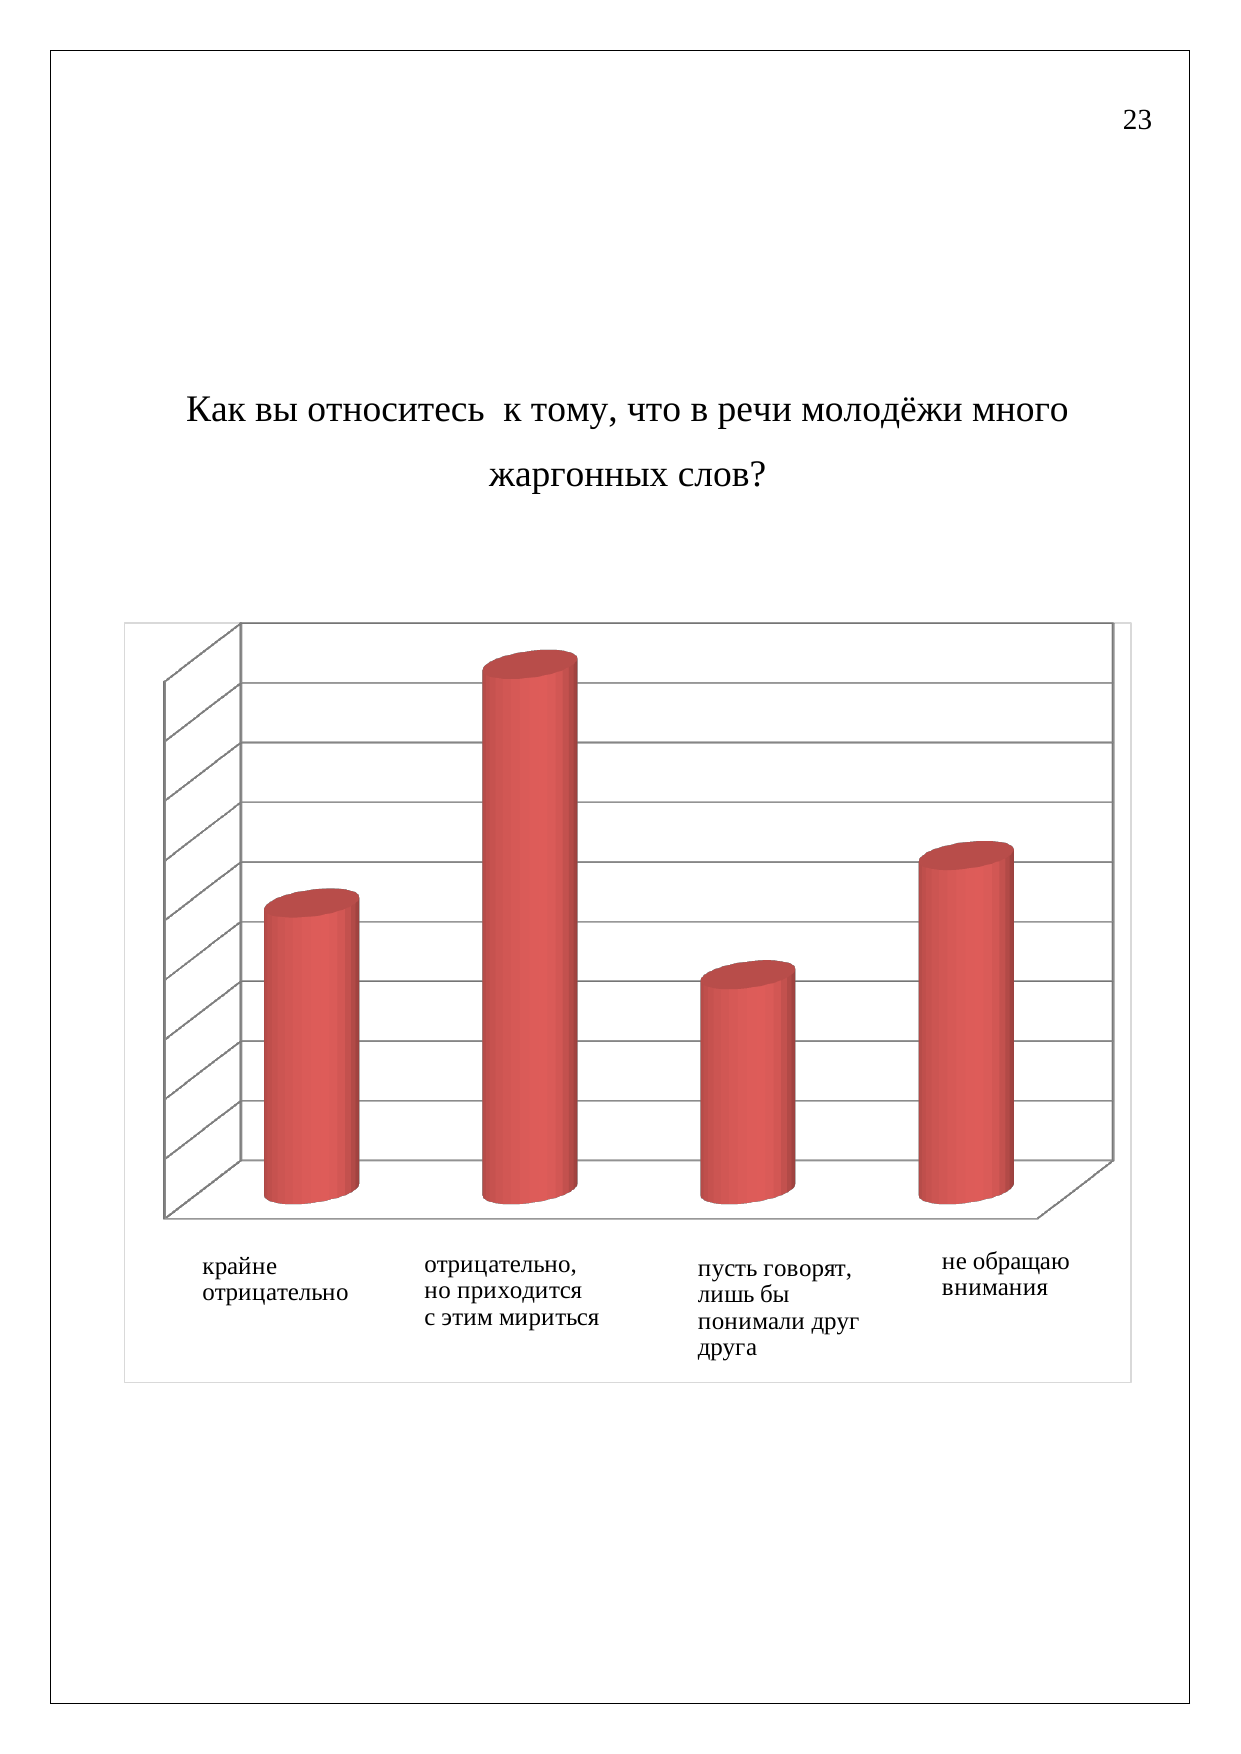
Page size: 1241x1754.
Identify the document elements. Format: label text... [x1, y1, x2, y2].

text Как вы относитесь к тому, что в речи молодёжи много жаргонных слов? [103, 386, 1152, 494]
text 23 [103, 102, 1152, 135]
